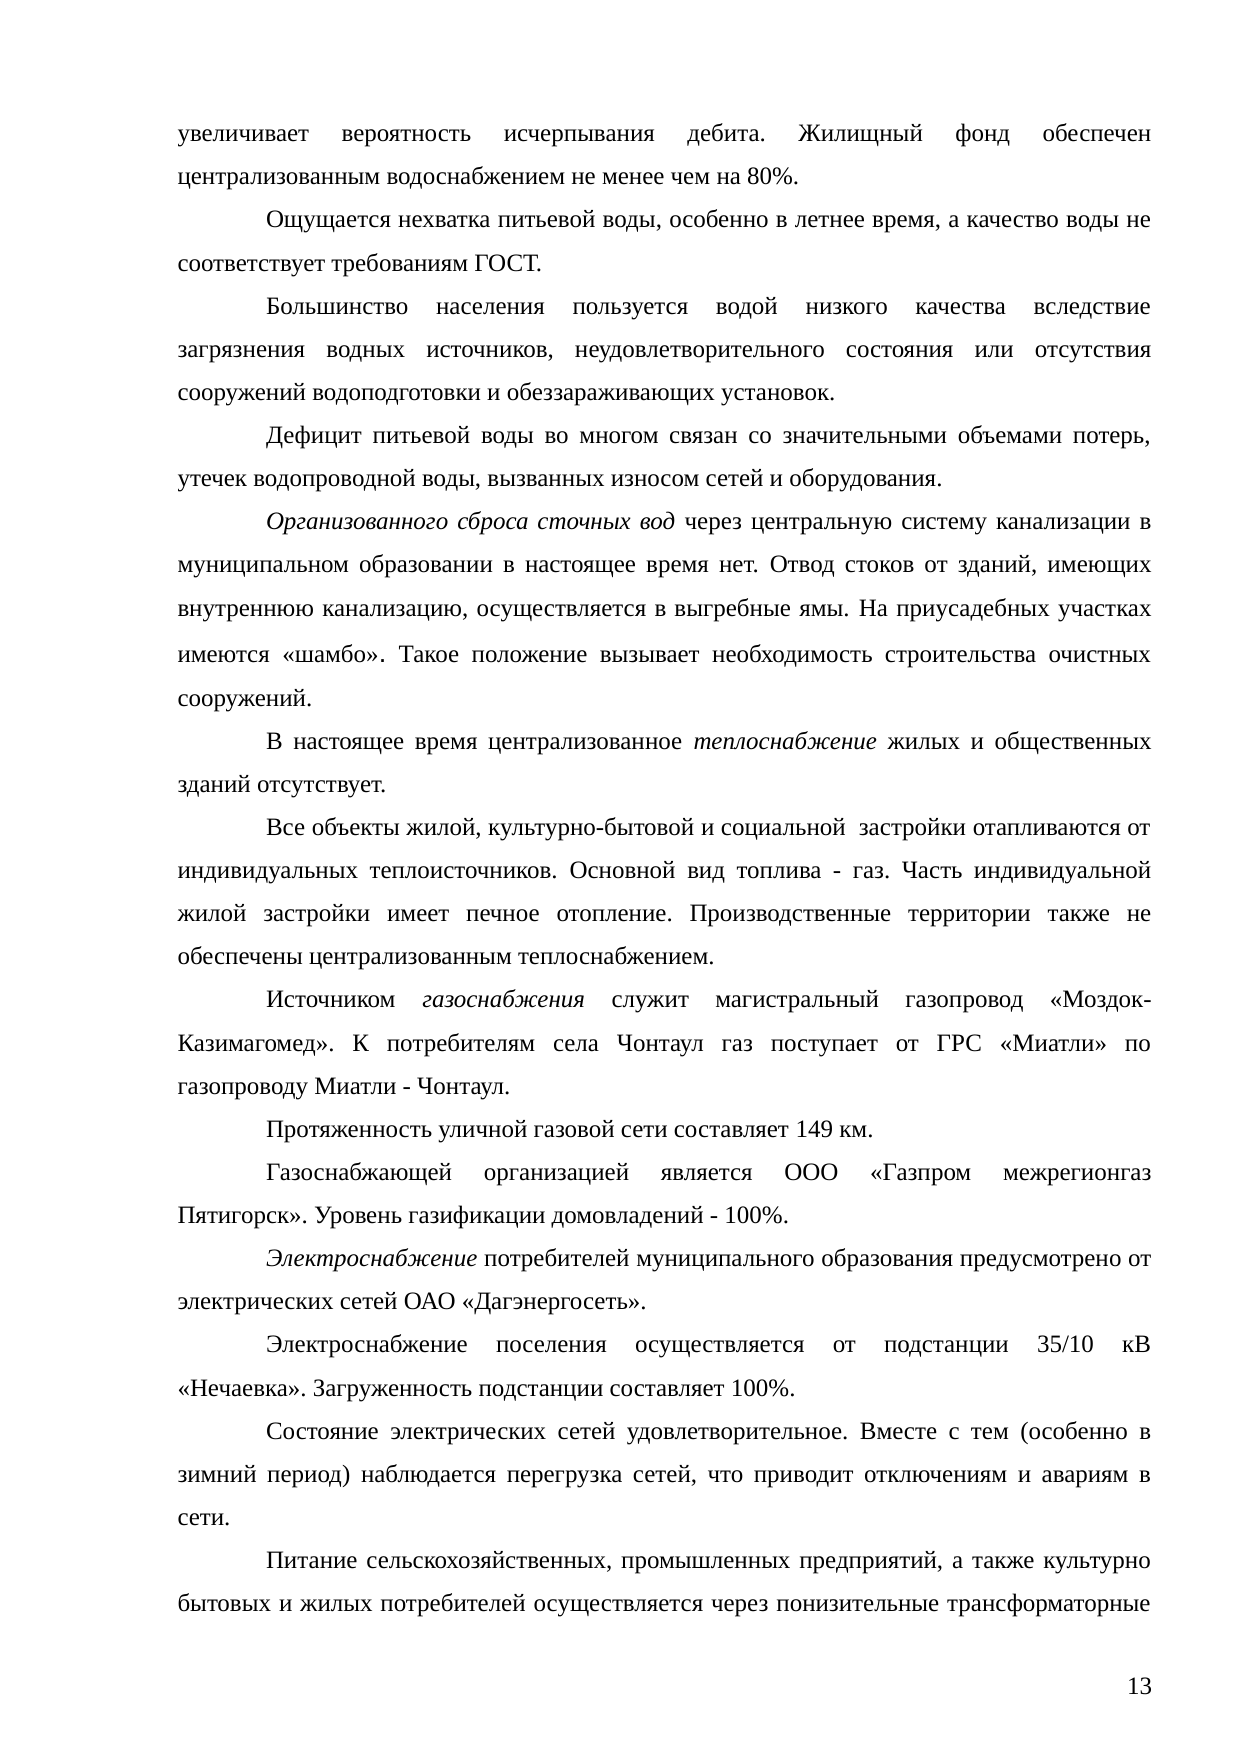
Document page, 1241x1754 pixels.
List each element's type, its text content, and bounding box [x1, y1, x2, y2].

text Электроснабжение потребителей муниципального образования предусмотрено от электрических сетей ОАО «Дагэнергосеть». [177, 1243, 1152, 1315]
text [177, 1545, 1152, 1617]
text Протяженность уличной газовой сети составляет 149 км. [177, 1114, 1152, 1143]
text Ощущается нехватка питьевой воды, особенно в летнее время, а качество воды не соответствует требованиям ГОСТ. [177, 204, 1152, 276]
text Электроснабжение поселения осуществляется от подстанции 35/10 кВ «Нечаевка». Загруженность подстанции составляет 100%. [177, 1329, 1152, 1401]
text Источником газоснабжения служит магистральный газопровод «Моздок-Казимагомед». К потребителям села Чонтаул газ поступает от ГРС «Миатли» по газопроводу Миатли - Чонтаул. [177, 984, 1152, 1099]
text Дефицит питьевой воды во многом связан со значительными объемами потерь, утечек водопроводной воды, вызванных износом сетей и оборудования. [177, 420, 1152, 492]
text Большинство населения пользуется водой низкого качества вследствие загрязнения водных источников, неудовлетворительного состояния или отсутствия сооружений водоподготовки и обеззараживающих установок. [177, 291, 1152, 406]
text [177, 118, 1152, 190]
text Газоснабжающей организацией является ООО «Газпром межрегионгаз Пятигорск». Уровень газификации домовладений - 100%. [177, 1157, 1152, 1229]
text Организованного сброса сточных вод через центральную систему канализации в муниципальном образовании в настоящее время нет. Отвод стоков от зданий, имеющих внутреннюю канализацию, осуществляется в выгребные ямы. На приусадебных участках имеются «шамбо». Такое положение вызывает необходимость строительства очистных сооружений. [177, 506, 1152, 711]
text В настоящее время централизованное теплоснабжение жилых и общественных зданий отсутствует. [177, 726, 1152, 798]
text Все объекты жилой, культурно-бытовой и социальной застройки отапливаются от индивидуальных теплоисточников. Основной вид топлива - газ. Часть индивидуальной жилой застройки имеет печное отопление. Производственные территории также не обеспечены централизованным теплоснабжением. [177, 812, 1152, 970]
text Состояние электрических сетей удовлетворительное. Вместе с тем (особенно в зимний период) наблюдается перегрузка сетей, что приводит отключениям и авариям в сети. [177, 1416, 1152, 1531]
